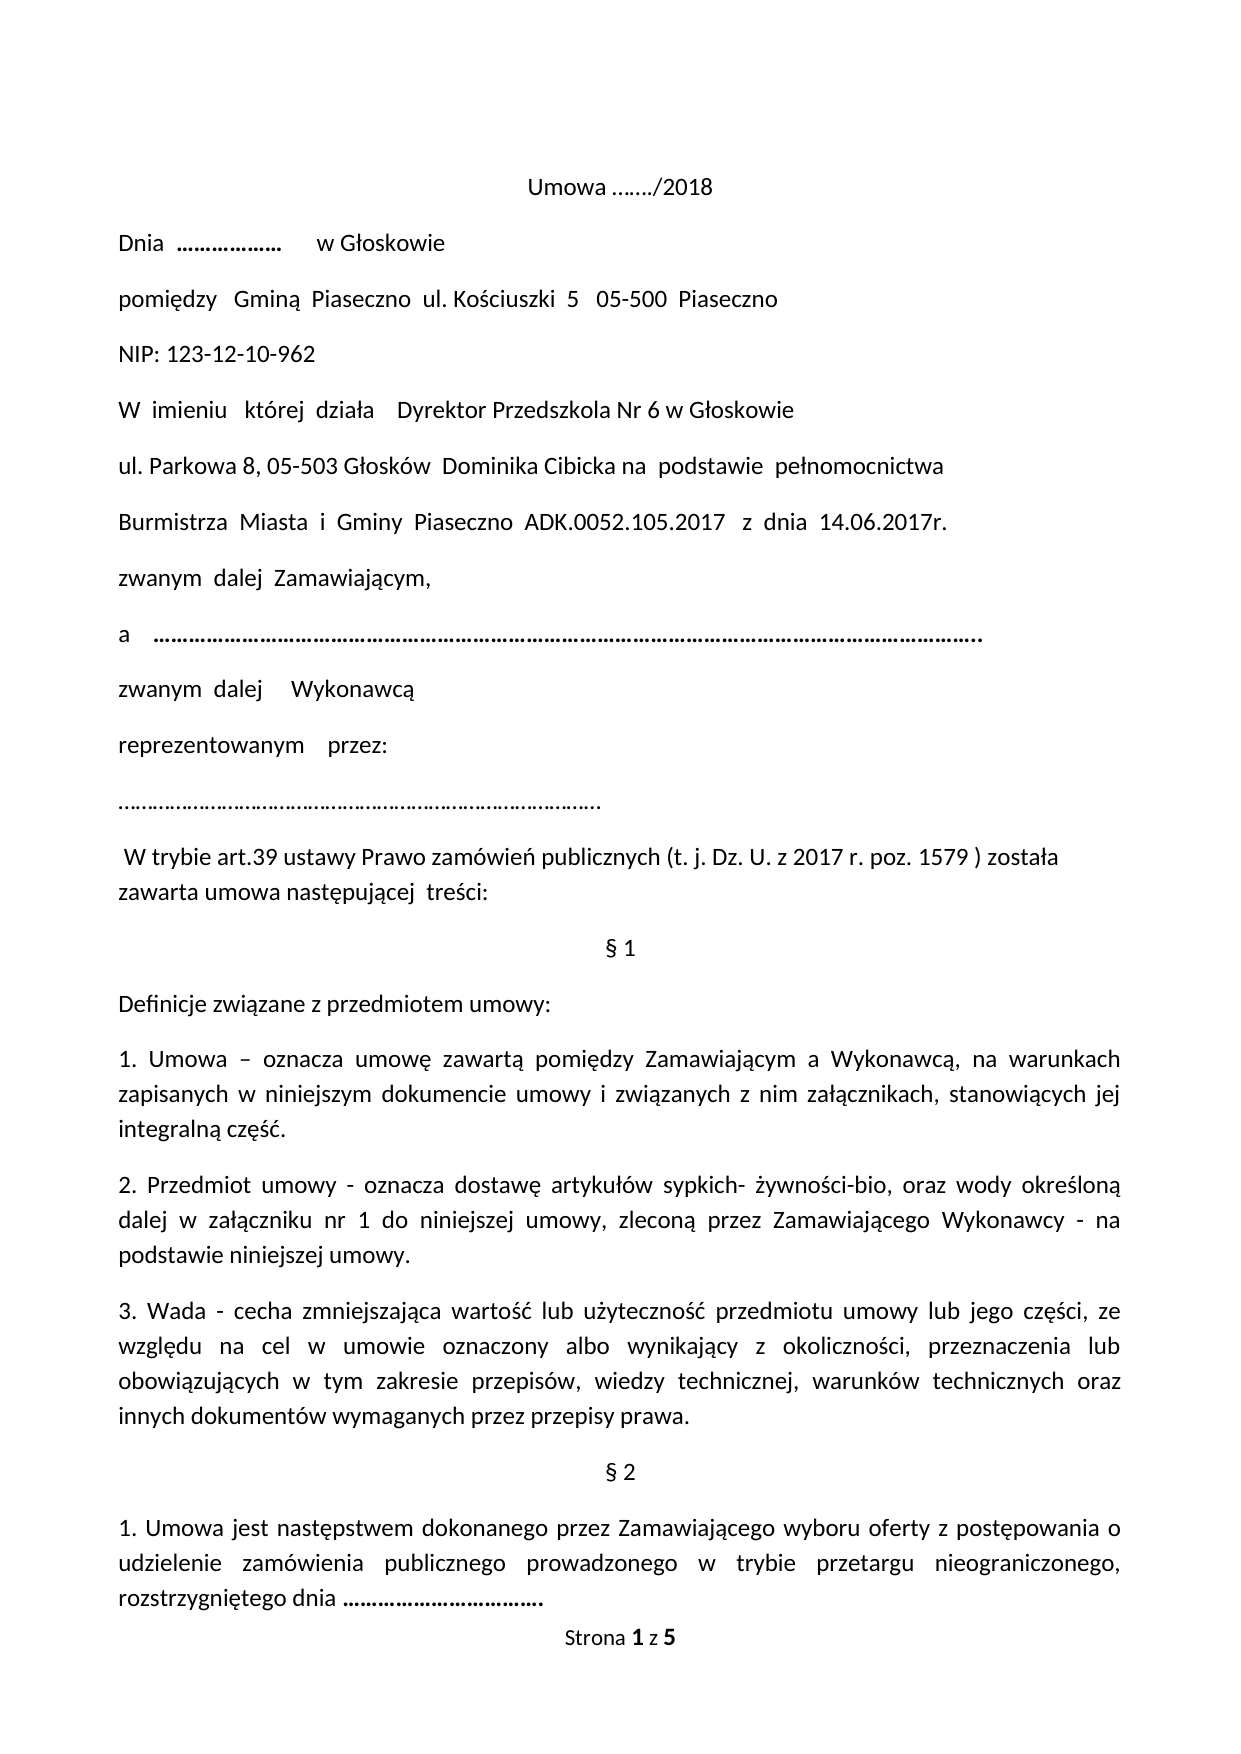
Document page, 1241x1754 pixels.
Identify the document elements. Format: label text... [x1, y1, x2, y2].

text W trybie art.39 ustawy Prawo zamówień publicznych (t. j. Dz. U. z 2017 r. poz. 1579 ) została zawarta umowa następującej treści: [118, 841, 1122, 907]
text 1. Umowa jest następstwem dokonanego przez Zamawiającego wyboru oferty z postępowania o udzielenie zamówienia publicznego prowadzonego w trybie przetargu nieograniczonego, rozstrzygniętego dnia ……………………………. [118, 1512, 1122, 1612]
text pomiędzy Gminą Piaseczno ul. Kościuszki 5 05-500 Piaseczno [118, 283, 1122, 313]
text 3. Wada - cecha zmniejszająca wartość lub użyteczność przedmiotu umowy lub jego części, ze względu na cel w umowie oznaczony albo wynikający z okoliczności, przeznaczenia lub obowiązujących w tym zakresie przepisów, wiedzy technicznej, warunków technicznych oraz innych dokumentów wymaganych przez przepisy prawa. [118, 1295, 1122, 1431]
text Burmistrza Miasta i Gminy Piaseczno ADK.0052.105.2017 z dnia 14.06.2017r. [118, 506, 1122, 537]
text Umowa ……./2018 [118, 171, 1122, 202]
text ul. Parkowa 8, 05-503 Głosków Dominika Cibicka na podstawie pełnomocnictwa [118, 450, 1122, 481]
text zwanym dalej Wykonawcą [118, 674, 1122, 704]
text 1. Umowa – oznacza umowę zawartą pomiędzy Zamawiającym a Wykonawcą, na warunkach zapisanych w niniejszym dokumencie umowy i związanych z nim załącznikach, stanowiących jej integralną część. [118, 1044, 1122, 1144]
text W imieniu której działa Dyrektor Przedszkola Nr 6 w Głoskowie [118, 394, 1122, 425]
text a ………………………………………………………………………………………………………………………….. [118, 618, 1122, 648]
text zwanym dalej Zamawiającym, [118, 562, 1122, 592]
text Definicje związane z przedmiotem umowy: [118, 988, 1122, 1018]
text ………………………………………………………………………… [118, 785, 1122, 816]
text Dnia ……………… w Głoskowie [118, 227, 1122, 257]
text 2. Przedmiot umowy - oznacza dostawę artykułów sypkich- żywności-bio, oraz wody określoną dalej w załączniku nr 1 do niniejszej umowy, zleconą przez Zamawiającego Wykonawcy - na podstawie niniejszej umowy. [118, 1169, 1122, 1270]
text NIP: 123-12-10-962 [118, 339, 1122, 369]
text § 2 [118, 1456, 1122, 1487]
text reprezentowanym przez: [118, 729, 1122, 760]
text § 1 [118, 932, 1122, 962]
